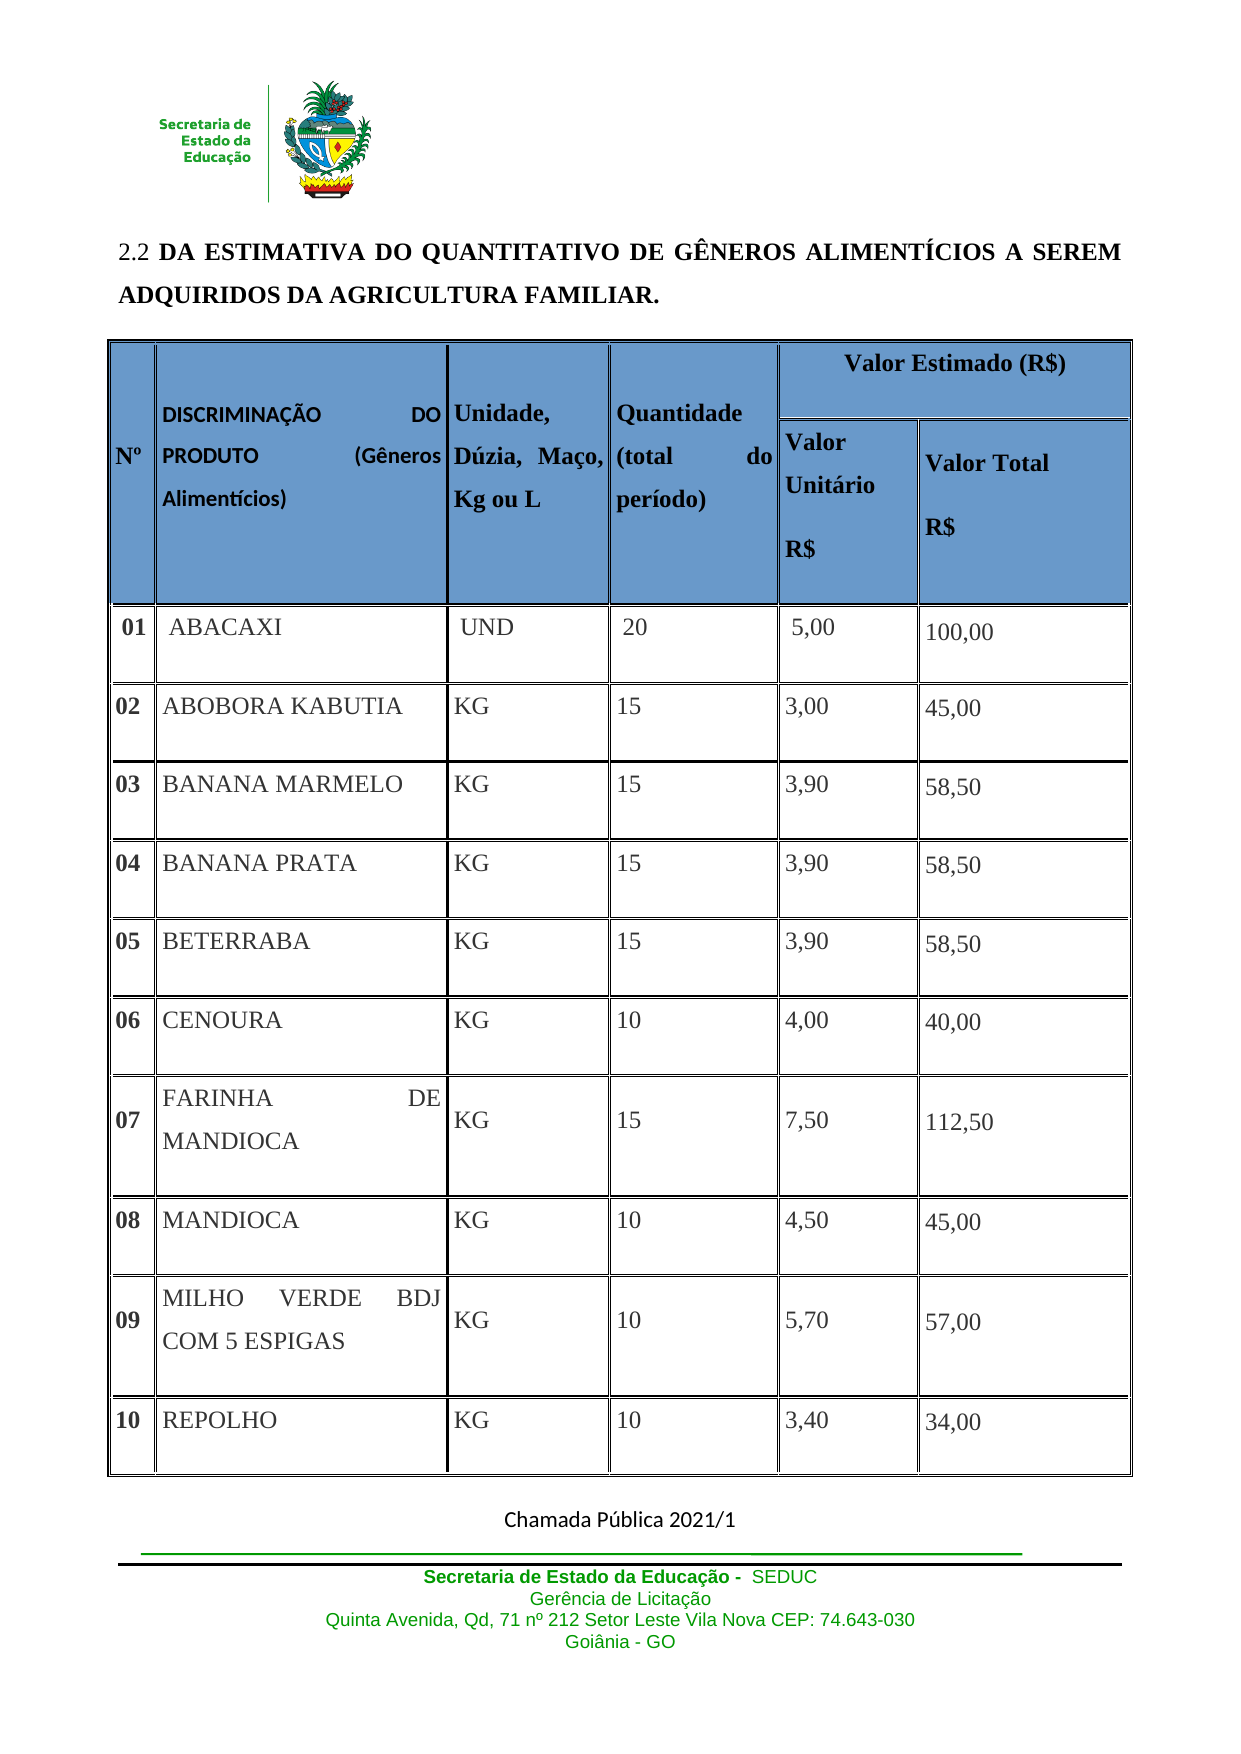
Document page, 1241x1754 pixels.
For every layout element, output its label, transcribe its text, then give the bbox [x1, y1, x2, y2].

table_cell 08 [111, 1195, 154, 1274]
table_cell MANDIOCA [157, 1199, 446, 1274]
table_cell KG [449, 685, 608, 760]
picture [118, 73, 412, 210]
table_cell 58,50 [920, 760, 1130, 838]
table_cell 3,90 [780, 920, 917, 995]
table_cell 10 [611, 999, 777, 1074]
table_cell 10 [610, 1399, 779, 1474]
table_cell 04 [111, 838, 154, 917]
table_cell KG [449, 999, 608, 1074]
table_cell KG [449, 1277, 608, 1395]
table_cell 7,50 [780, 1077, 917, 1195]
table_cell Valor Total R$ [920, 418, 1130, 603]
table_cell REPOLHO [156, 1399, 447, 1474]
table_cell 58,50 [919, 917, 1131, 995]
table_cell 4,00 [780, 999, 917, 1074]
table_cell BANANA PRATA [157, 842, 446, 917]
table_cell KG [449, 763, 608, 838]
table_header Quantidade (total do período) [610, 343, 779, 603]
table_cell 45,00 [920, 1195, 1130, 1274]
table_cell 5,70 [780, 1277, 917, 1395]
table_cell 05 [109, 917, 156, 995]
table_cell 5,00 [780, 607, 917, 681]
table_cell ABACAXI [157, 607, 446, 681]
table_cell 100,00 [920, 603, 1130, 681]
table_cell 3,90 [780, 763, 917, 838]
table_cell MILHO VERDE BDJ COM 5 ESPIGAS [157, 1277, 446, 1395]
table_cell 15 [611, 920, 777, 995]
table_cell 07 [109, 1074, 156, 1195]
table_cell KG [449, 1199, 608, 1274]
table_cell 01 [111, 603, 154, 681]
table_cell KG [447, 1399, 610, 1474]
table_header Unidade, Dúzia, Maço, Kg ou L [447, 343, 610, 603]
table_cell KG [449, 1077, 608, 1195]
table_cell 02 [111, 681, 154, 760]
table_cell UND [449, 607, 608, 681]
table_cell 10 [611, 1277, 777, 1395]
table_cell BETERRABA [157, 920, 446, 995]
table_cell 10 [111, 1395, 156, 1474]
table_cell 20 [611, 607, 777, 681]
table_header DISCRIMINAÇÃO DO PRODUTO (Gêneros Alimentícios) [156, 343, 447, 603]
table_cell 3,90 [780, 842, 917, 917]
table_cell 15 [611, 1077, 777, 1195]
table_cell 03 [111, 760, 154, 838]
table_cell 09 [109, 1274, 156, 1395]
table_cell KG [449, 920, 608, 995]
table_cell 58,50 [920, 838, 1130, 917]
table_cell 112,50 [919, 1074, 1131, 1195]
table_cell 15 [611, 763, 777, 838]
table_cell 15 [611, 842, 777, 917]
table_cell 34,00 [919, 1395, 1130, 1474]
table_cell 3,40 [779, 1399, 918, 1474]
table_cell BANANA MARMELO [157, 763, 446, 838]
table_cell 10 [611, 1199, 777, 1274]
table_cell Valor Unitário R$ [780, 421, 917, 603]
table_cell ABOBORA KABUTIA [157, 685, 446, 760]
table_header Valor Estimado (R$) [779, 343, 1130, 417]
table_cell 3,00 [780, 685, 917, 760]
table_cell CENOURA [157, 999, 446, 1074]
table_cell FARINHA DE MANDIOCA [157, 1077, 446, 1195]
table_cell 57,00 [919, 1274, 1131, 1395]
table_cell KG [449, 842, 608, 917]
table_cell 40,00 [920, 995, 1130, 1074]
table_cell 45,00 [920, 681, 1130, 760]
table_cell 15 [611, 685, 777, 760]
table_header Nº [111, 343, 156, 603]
table_cell 4,50 [780, 1199, 917, 1274]
table_cell 06 [111, 995, 154, 1074]
text 2.2 DA ESTIMATIVA DO QUANTITATIVO DE GÊNEROS ALIMENTÍCIOS A SEREM ADQUIRIDOS DA AGRICULTURA FAMILIAR. [118, 237, 1122, 309]
